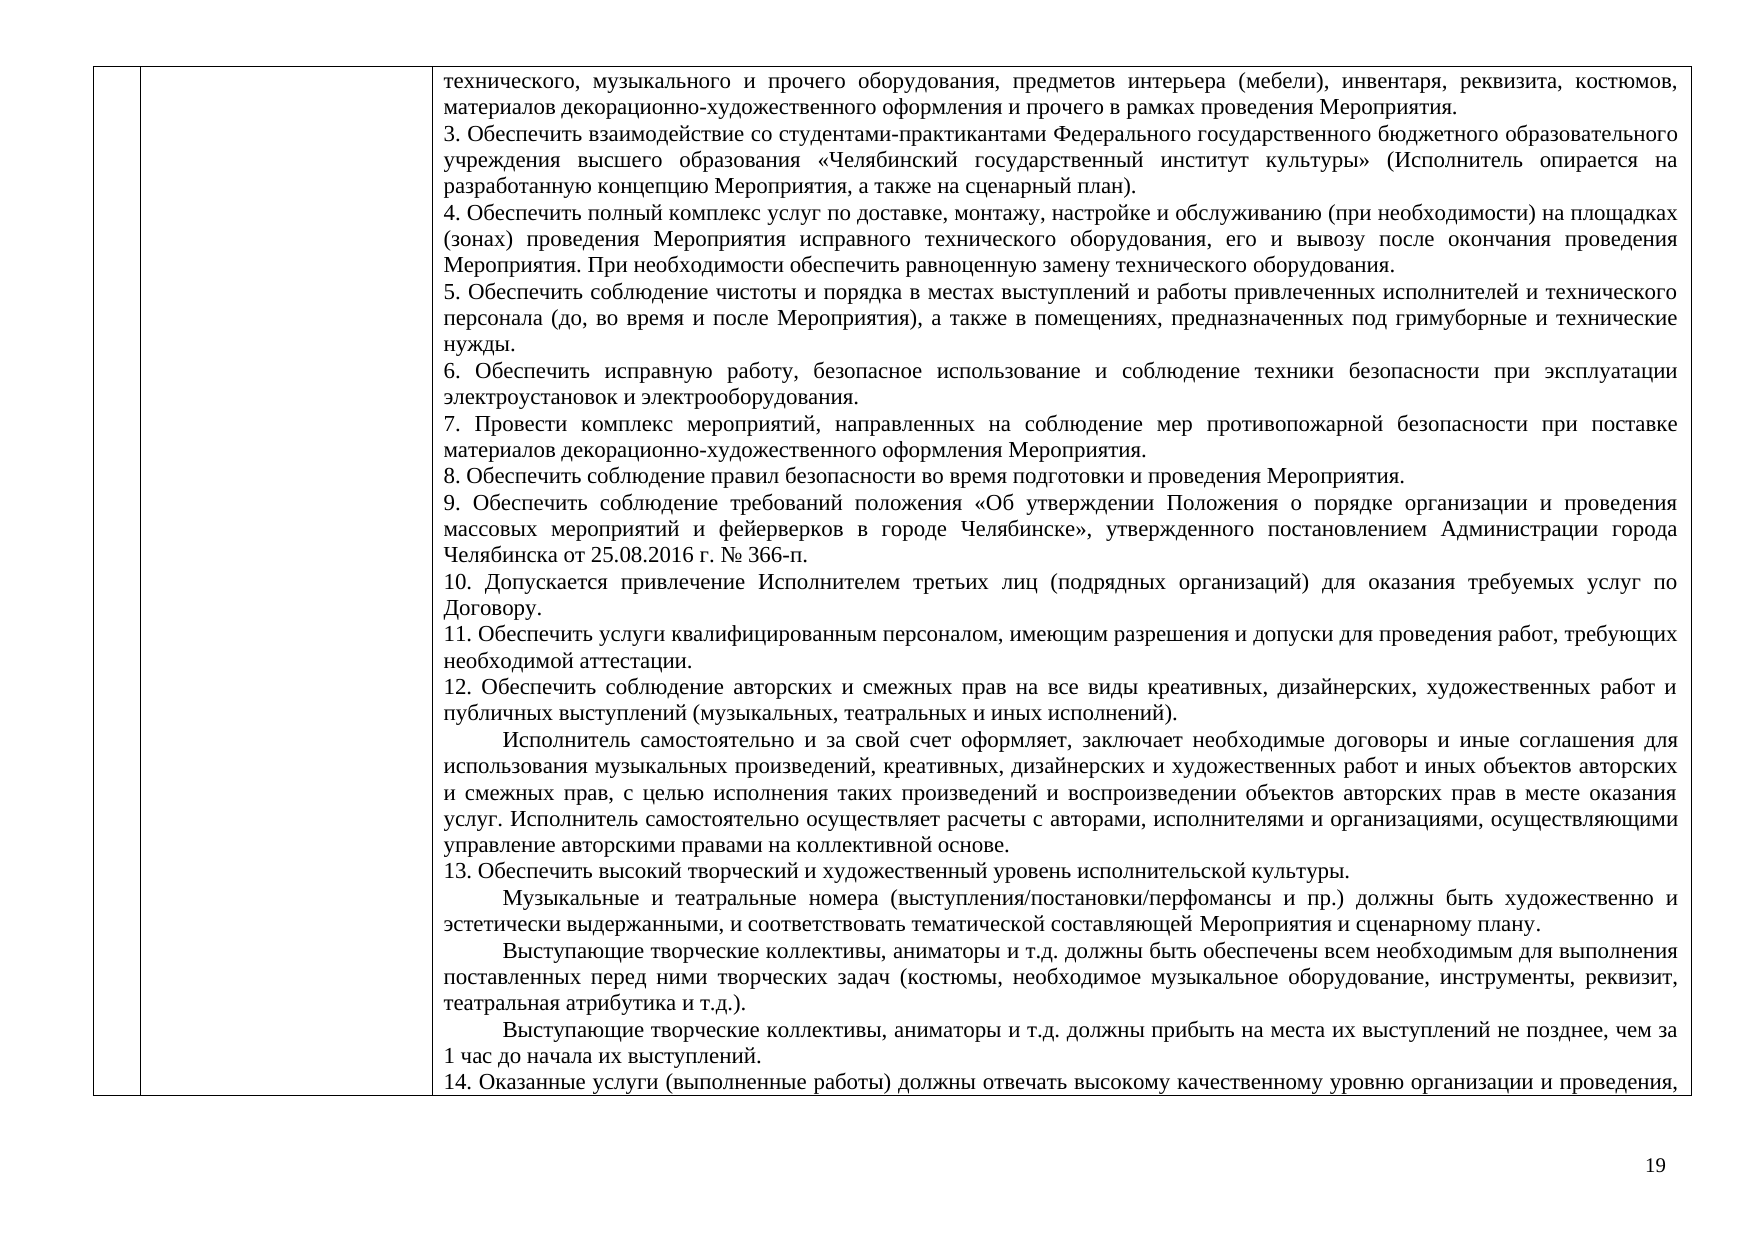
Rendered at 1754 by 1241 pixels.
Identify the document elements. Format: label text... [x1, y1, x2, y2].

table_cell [433, 67, 1691, 1095]
table_cell 3 [94, 67, 140, 1095]
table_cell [141, 67, 432, 1095]
